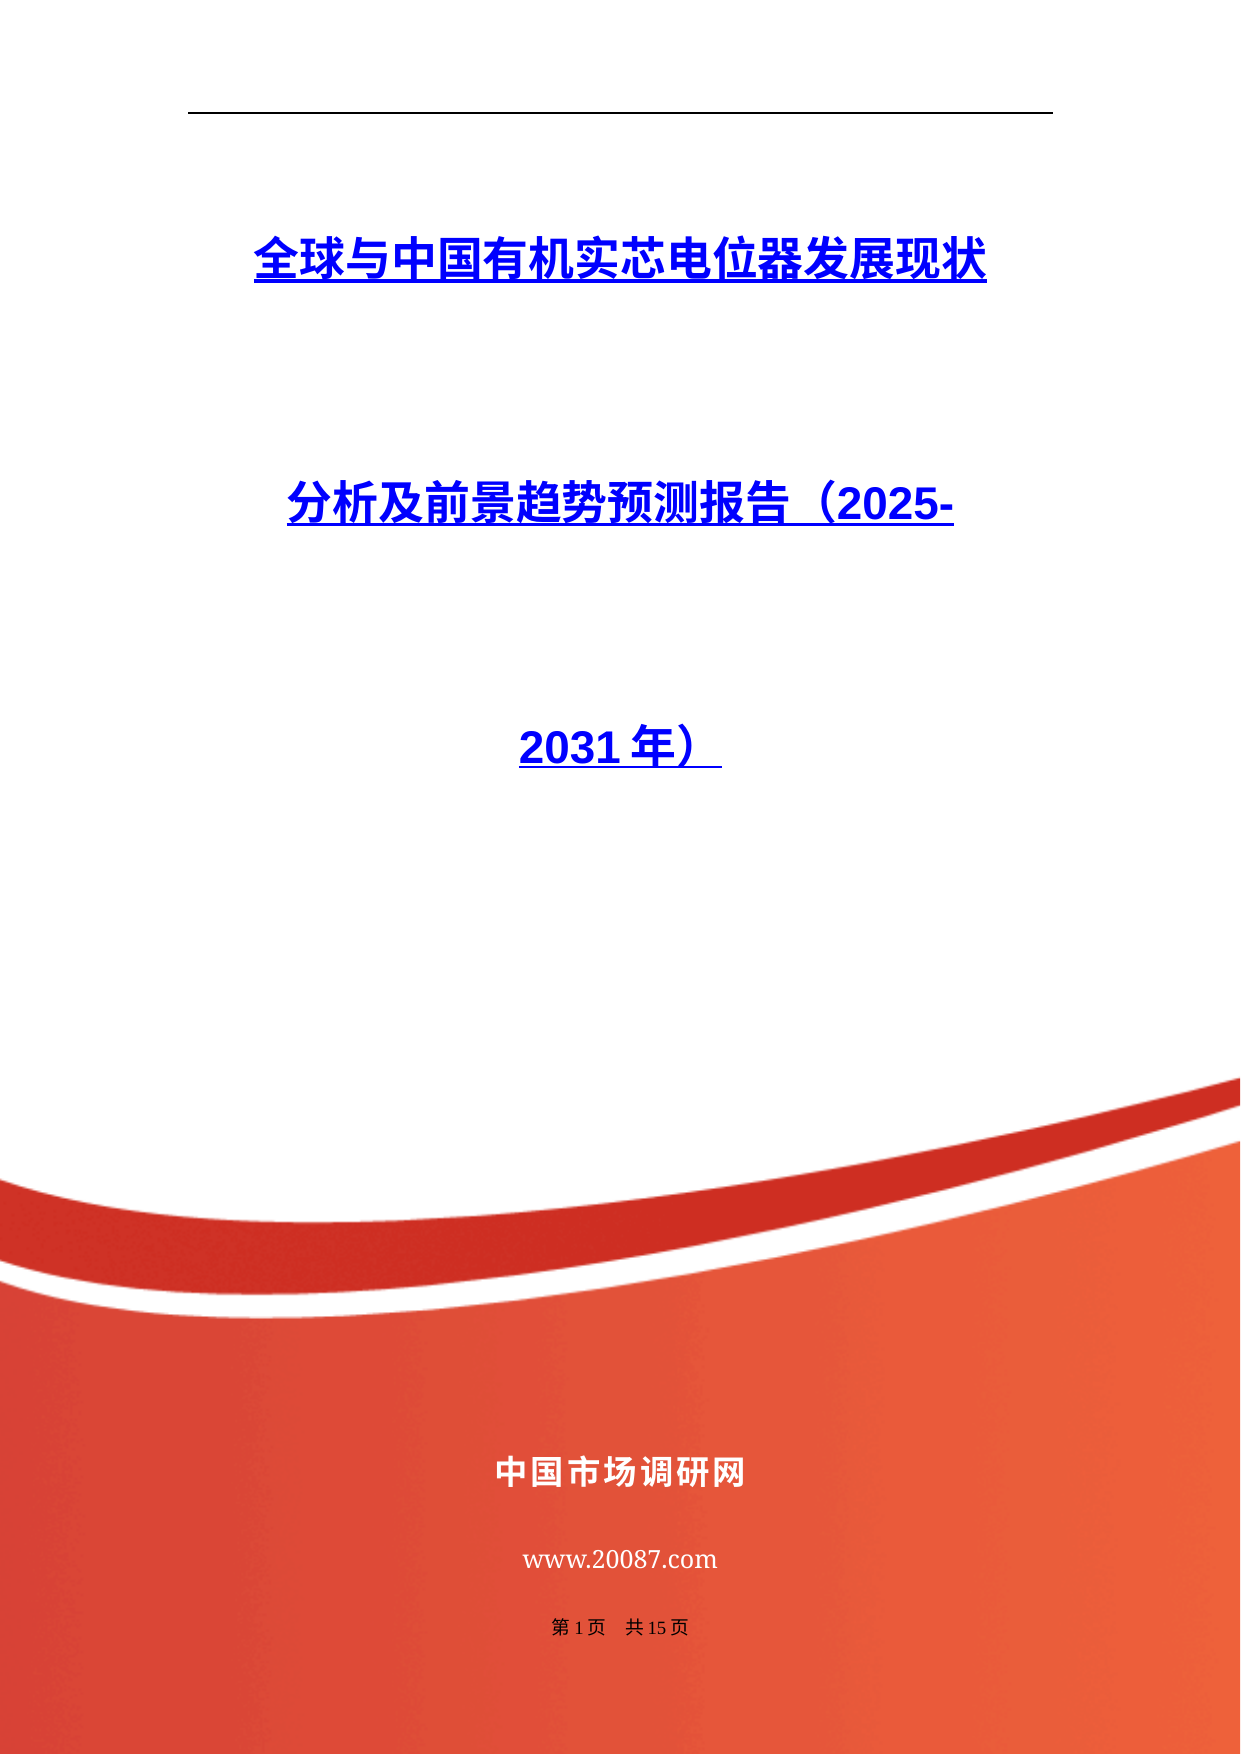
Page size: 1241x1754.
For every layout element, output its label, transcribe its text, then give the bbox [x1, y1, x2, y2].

text www.20087.com [187, 1526, 1053, 1591]
table_header 全球与中国有机实芯电位器发展现状分析及前景趋势预测报告（2025-2031年） [188, 207, 1053, 871]
picture [0, 1006, 1241, 1754]
subtitle 中国市场调研网 [187, 1437, 1053, 1502]
